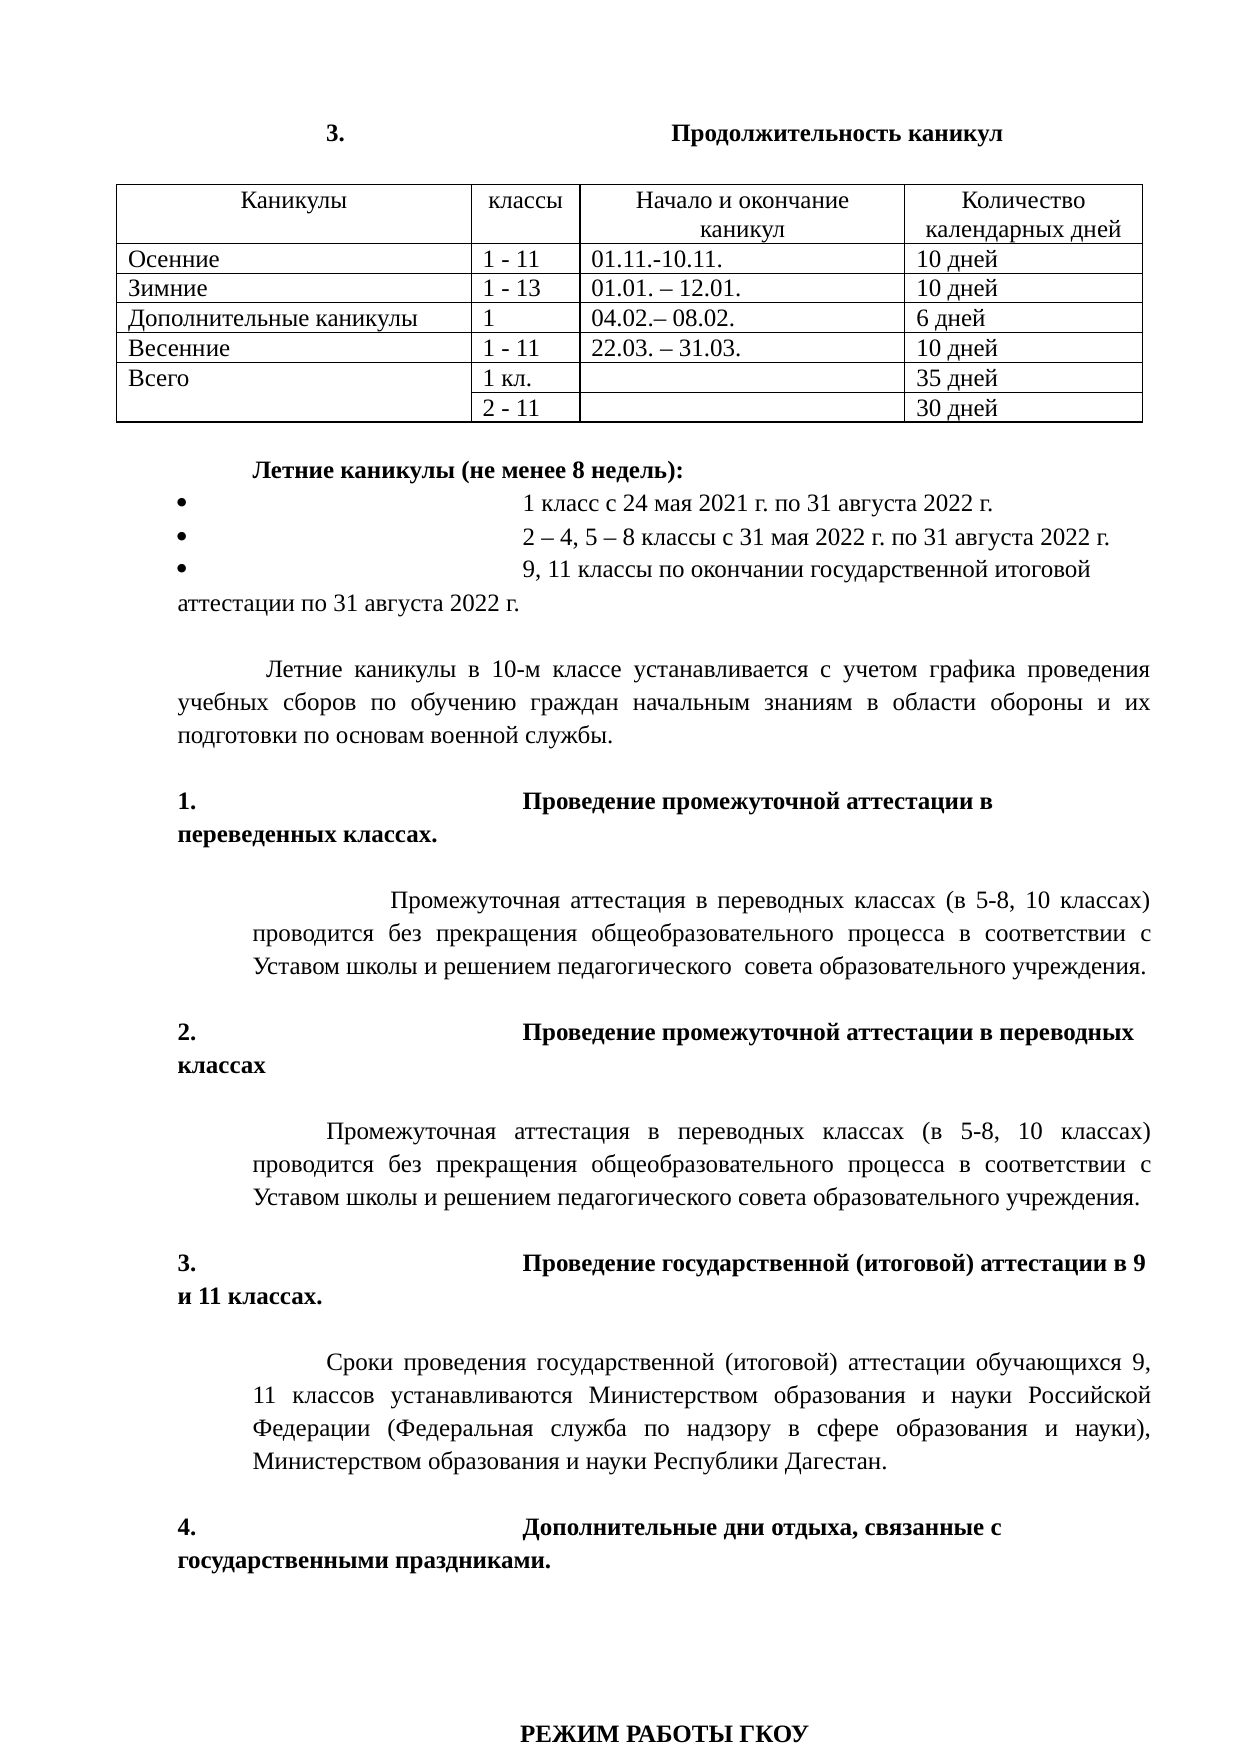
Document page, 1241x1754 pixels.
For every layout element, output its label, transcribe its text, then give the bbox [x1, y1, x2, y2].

table_cell Осенние [117, 244, 471, 272]
table_cell Зимние [117, 274, 471, 302]
table_cell 1 кл. [472, 363, 579, 392]
list 1 класс с 24 мая 2021 г. по 31 августа 2022 г. [177, 488, 1152, 517]
list Проведение промежуточной аттестации в переводных классах [177, 1017, 1152, 1079]
table_cell 1 - 13 [472, 274, 579, 302]
table_cell [581, 363, 904, 392]
table_cell [581, 393, 904, 421]
list 9, 11 классы по окончании государственной итоговой аттестации по 31 августа 2022 г. [177, 554, 1152, 616]
table_cell 1 - 11 [472, 333, 579, 362]
table_cell 1 [472, 303, 579, 332]
table_cell 1 - 11 [472, 244, 579, 272]
list 2 – 4, 5 – 8 классы с 31 мая 2022 г. по 31 августа 2022 г. [177, 522, 1152, 550]
table_header Количество календарных дней [905, 185, 1142, 243]
list Сроки проведения государственной (итоговой) аттестации обучающихся 9, 11 классов устанавливаются Министерством образования и науки Российской Федерации (Федеральная служба по надзору в сфере образования и науки), Министерством образования и науки Республики Дагестан. [252, 1347, 1152, 1475]
table_header Каникулы [117, 185, 471, 243]
list Промежуточная аттестация в переводных классах (в 5-8, 10 классах) проводится без прекращения общеобразовательного процесса в соответствии с Уставом школы и решением педагогического совета образовательного учреждения. [252, 1116, 1152, 1211]
table_cell 01.01. – 12.01. [581, 274, 904, 302]
table_cell 2 - 11 [472, 393, 579, 421]
table_cell 22.03. – 31.03. [581, 333, 904, 362]
list Проведение промежуточной аттестации в переведенных классах. [177, 786, 1152, 847]
table_cell 04.02.– 08.02. [581, 303, 904, 332]
list Проведение государственной (итоговой) аттестации в 9 и 11 классах. [177, 1248, 1152, 1310]
table_cell Весенние [117, 333, 471, 362]
table_cell 10 дней [905, 244, 1142, 272]
list Продолжительность каникул [177, 118, 1152, 147]
list Летние каникулы (не менее 8 недель): [252, 456, 1152, 484]
table_cell 35 дней [905, 363, 1142, 392]
table_cell 01.11.-10.11. [581, 244, 904, 272]
table_cell 10 дней [905, 333, 1142, 362]
table_cell Всего [117, 363, 471, 421]
table_header Начало и окончание каникул [581, 185, 904, 243]
text Летние каникулы в 10-м классе устанавливается с учетом графика проведения учебных сборов по обучению граждан начальным знаниям в области обороны и их подготовки по основам военной службы. [177, 654, 1152, 748]
table_cell 6 дней [905, 303, 1142, 332]
table_cell 10 дней [905, 274, 1142, 302]
table_cell 30 дней [905, 393, 1142, 421]
list Промежуточная аттестация в переводных классах (в 5-8, 10 классах) проводится без прекращения общеобразовательного процесса в соответствии с Уставом школы и решением педагогического совета образовательного учреждения. [252, 885, 1152, 979]
list Дополнительные дни отдыха, связанные с государственными праздниками. [177, 1512, 1152, 1574]
table_header классы [472, 185, 579, 243]
text РЕЖИМ РАБОТЫ ГКОУ [177, 1719, 1152, 1748]
table_cell Дополнительные каникулы [117, 303, 471, 332]
